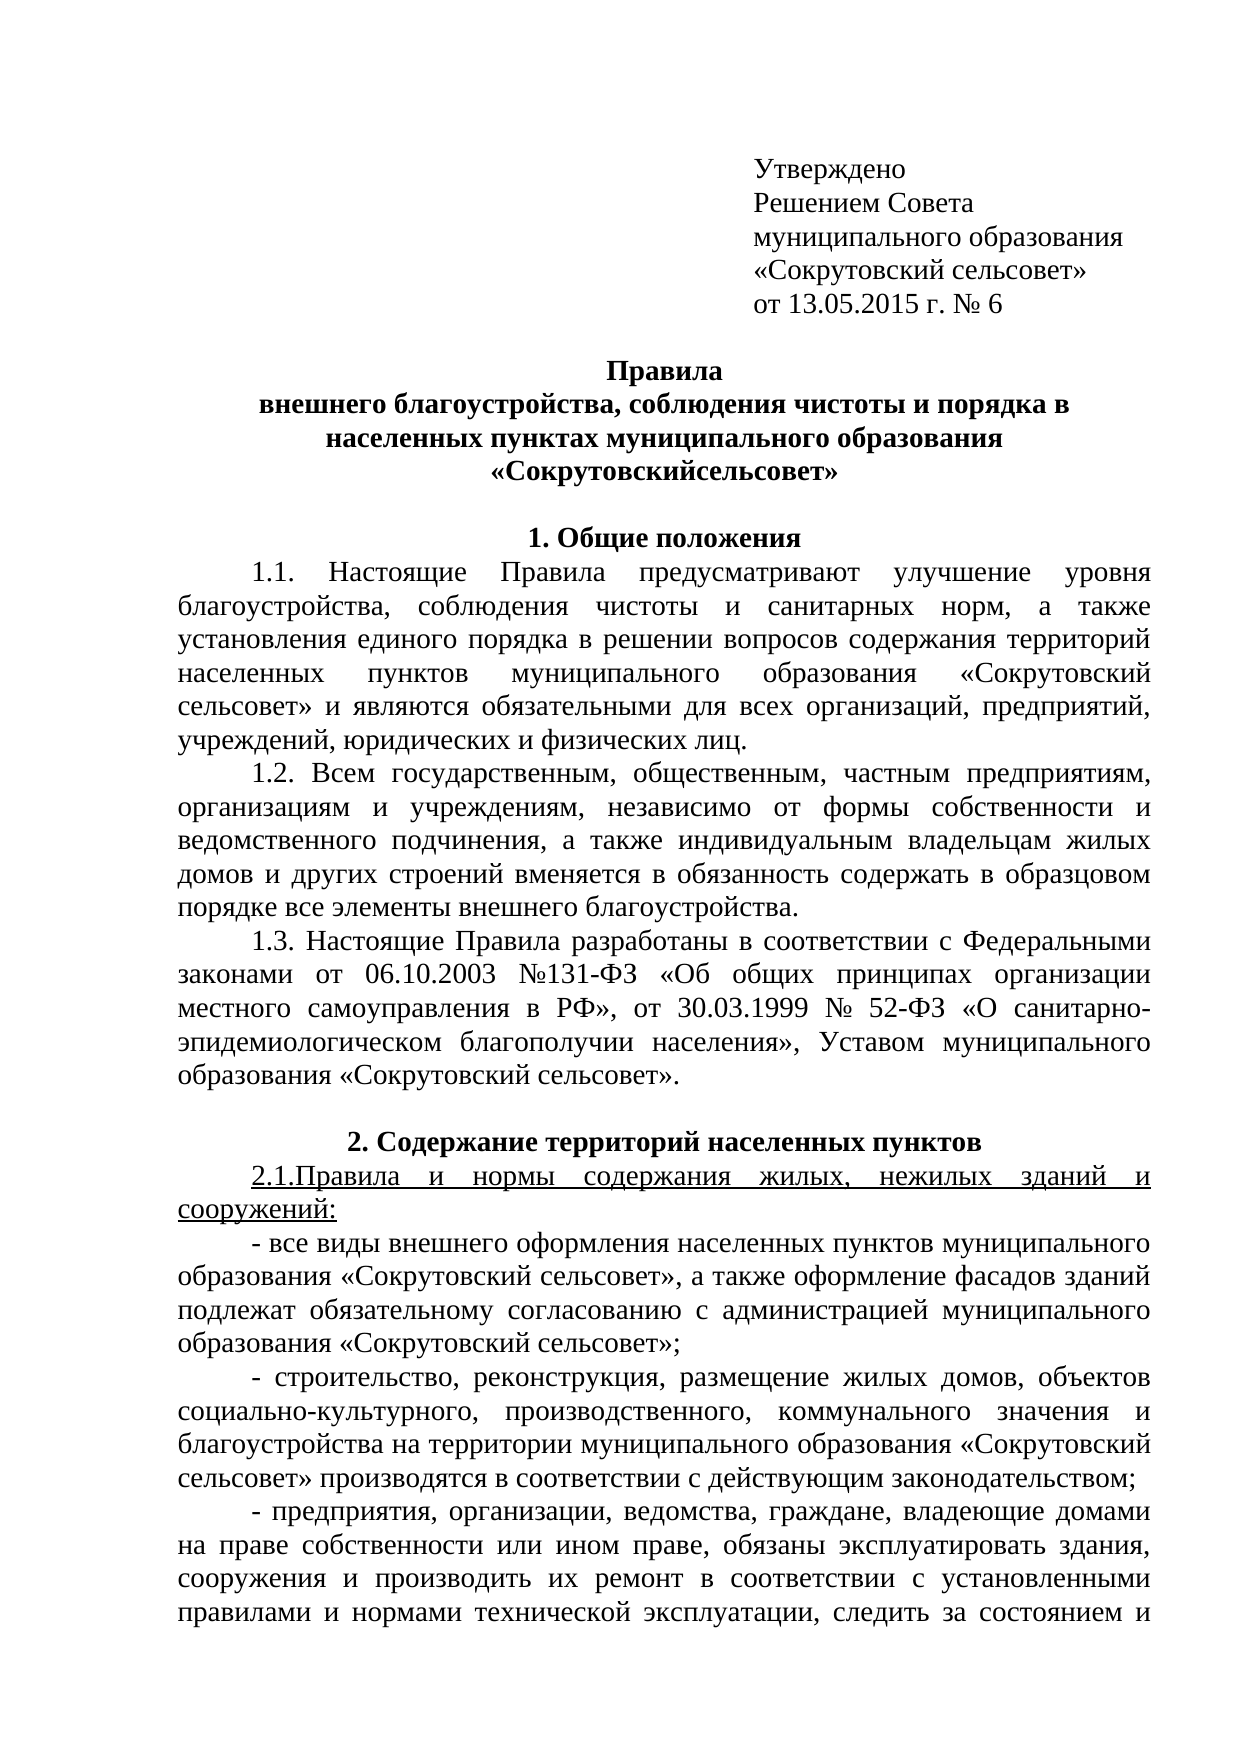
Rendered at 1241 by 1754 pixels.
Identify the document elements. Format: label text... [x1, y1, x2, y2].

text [177, 1493, 1152, 1627]
text «Сокрутовскийсельсовет» [177, 453, 1152, 487]
text муниципального образования [753, 219, 1152, 252]
text 2. Содержание территорий населенных пунктов [177, 1124, 1152, 1158]
text Утверждено [753, 152, 1152, 185]
text «Сокрутовский сельсовет» [753, 252, 1152, 286]
text 1.1. Настоящие Правила предусматривают улучшение уровня благоустройства, соблюдения чистоты и санитарных норм, а также установления единого порядка в решении вопросов содержания территорий населенных пунктов муниципального образования «Сокрутовский сельсовет» и являются обязательными для всех организаций, предприятий, учреждений, юридических и физических лиц. [177, 554, 1152, 755]
text 1.2. Всем государственным, общественным, частным предприятиям, организациям и учреждениям, независимо от формы собственности и ведомственного подчинения, а также индивидуальным владельцам жилых домов и других строений вменяется в обязанность содержать в образцовом порядке все элементы внешнего благоустройства. [177, 755, 1152, 923]
text - все виды внешнего оформления населенных пунктов муниципального образования «Сокрутовский сельсовет», а также оформление фасадов зданий подлежат обязательному согласованию с администрацией муниципального образования «Сокрутовский сельсовет»; [177, 1225, 1152, 1359]
text Решением Совета [753, 185, 1152, 219]
text от 13.05.2015 г. № 6 [753, 286, 1152, 319]
text 1. Общие положения [177, 521, 1152, 554]
text внешнего благоустройства, соблюдения чистоты и порядка в населенных пунктах муниципального образования [177, 386, 1152, 453]
text 1.3. Настоящие Правила разработаны в соответствии с Федеральными законами от 06.10.2003 №131-ФЗ «Об общих принципах организации местного самоуправления в РФ», от 30.03.1999 № 52-ФЗ «О санитарно- эпидемиологическом благополучии населения», Уставом муниципального образования «Сокрутовский сельсовет». [177, 923, 1152, 1091]
text Правила [177, 353, 1152, 386]
text - строительство, реконструкция, размещение жилых домов, объектов социально-культурного, производственного, коммунального значения и благоустройства на территории муниципального образования «Сокрутовский сельсовет» производятся в соответствии с действующим законодательством; [177, 1359, 1152, 1493]
text 2.1.Правила и нормы содержания жилых, нежилых зданий и сооружений: [177, 1158, 1152, 1225]
